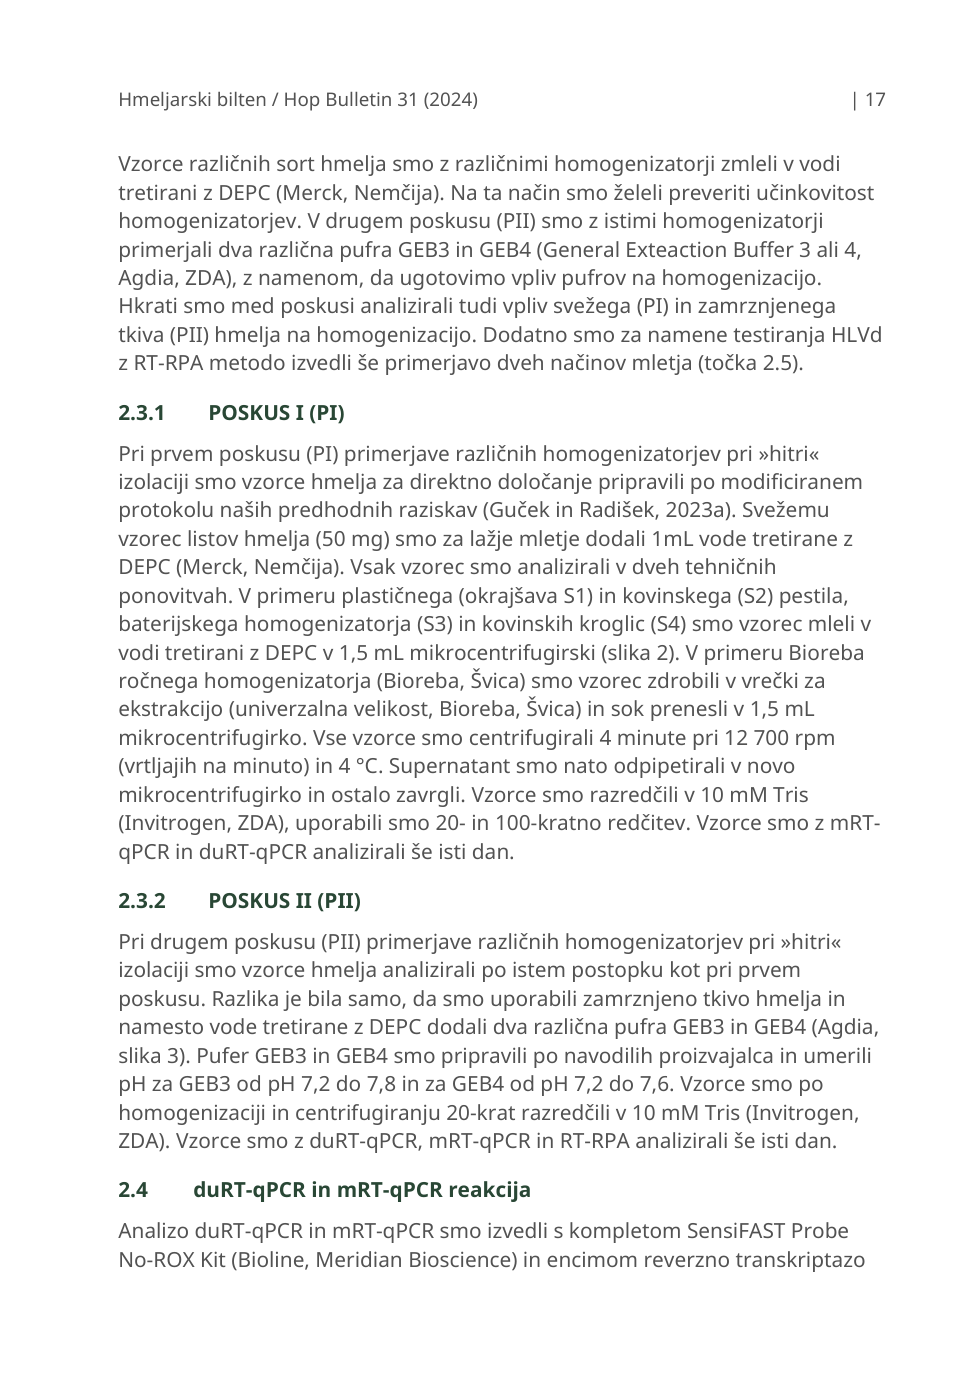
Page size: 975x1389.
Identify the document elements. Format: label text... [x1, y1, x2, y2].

subtitle POSKUS II (PII) [118, 886, 886, 914]
text Vzorce različnih sort hmelja smo z različnimi homogenizatorji zmleli v vodi tretirani z DEPC (Merck, Nemčija). Na ta način smo želeli preveriti učinkovitost homogenizatorjev. V drugem poskusu (PII) smo z istimi homogenizatorji primerjali dva različna pufra GEB3 in GEB4 (General Exteaction Buffer 3 ali 4, Agdia, ZDA), z namenom, da ugotovimo vpliv pufrov na homogenizacijo. Hkrati smo med poskusi analizirali tudi vpliv svežega (PI) in zamrznjenega tkiva (PII) hmelja na homogenizacijo. Dodatno smo za namene testiranja HLVd z RT-RPA metodo izvedli še primerjavo dveh načinov mletja (točka 2.5). [118, 149, 886, 377]
subtitle POSKUS I (PI) [118, 398, 886, 426]
text Pri prvem poskusu (PI) primerjave različnih homogenizatorjev pri »hitri« izolaciji smo vzorce hmelja za direktno določanje pripravili po modificiranem protokolu naših predhodnih raziskav (Guček in Radišek, 2023a). Svežemu vzorec listov hmelja (50 mg) smo za lažje mletje dodali 1mL vode tretirane z DEPC (Merck, Nemčija). Vsak vzorec smo analizirali v dveh tehničnih ponovitvah. V primeru plastičnega (okrajšava S1) in kovinskega (S2) pestila, baterijskega homogenizatorja (S3) in kovinskih kroglic (S4) smo vzorec mleli v vodi tretirani z DEPC v 1,5 mL mikrocentrifugirski (slika 2). V primeru Bioreba ročnega homogenizatorja (Bioreba, Švica) smo vzorec zdrobili v vrečki za ekstrakcijo (univerzalna velikost, Bioreba, Švica) in sok prenesli v 1,5 mL mikrocentrifugirko. Vse vzorce smo centrifugirali 4 minute pri 12 700 rpm (vrtljajih na minuto) in 4 °C. Supernatant smo nato odpipetirali v novo mikrocentrifugirko in ostalo zavrgli. Vzorce smo razredčili v 10 mM Tris (Invitrogen, ZDA), uporabili smo 20- in 100-kratno redčitev. Vzorce smo z mRT-qPCR in duRT-qPCR analizirali še isti dan. [118, 439, 886, 865]
text Pri drugem poskusu (PII) primerjave različnih homogenizatorjev pri »hitri« izolaciji smo vzorce hmelja analizirali po istem postopku kot pri prvem poskusu. Razlika je bila samo, da smo uporabili zamrznjeno tkivo hmelja in namesto vode tretirane z DEPC dodali dva različna pufra GEB3 in GEB4 (Agdia, slika 3). Pufer GEB3 in GEB4 smo pripravili po navodilih proizvajalca in umerili pH za GEB3 od pH 7,2 do 7,8 in za GEB4 od pH 7,2 do 7,6. Vzorce smo po homogenizaciji in centrifugiranju 20-krat razredčili v 10 mM Tris (Invitrogen, ZDA). Vzorce smo z duRT-qPCR, mRT-qPCR in RT-RPA analizirali še isti dan. [118, 927, 886, 1154]
subtitle duRT-qPCR in mRT-qPCR reakcija [118, 1175, 886, 1204]
